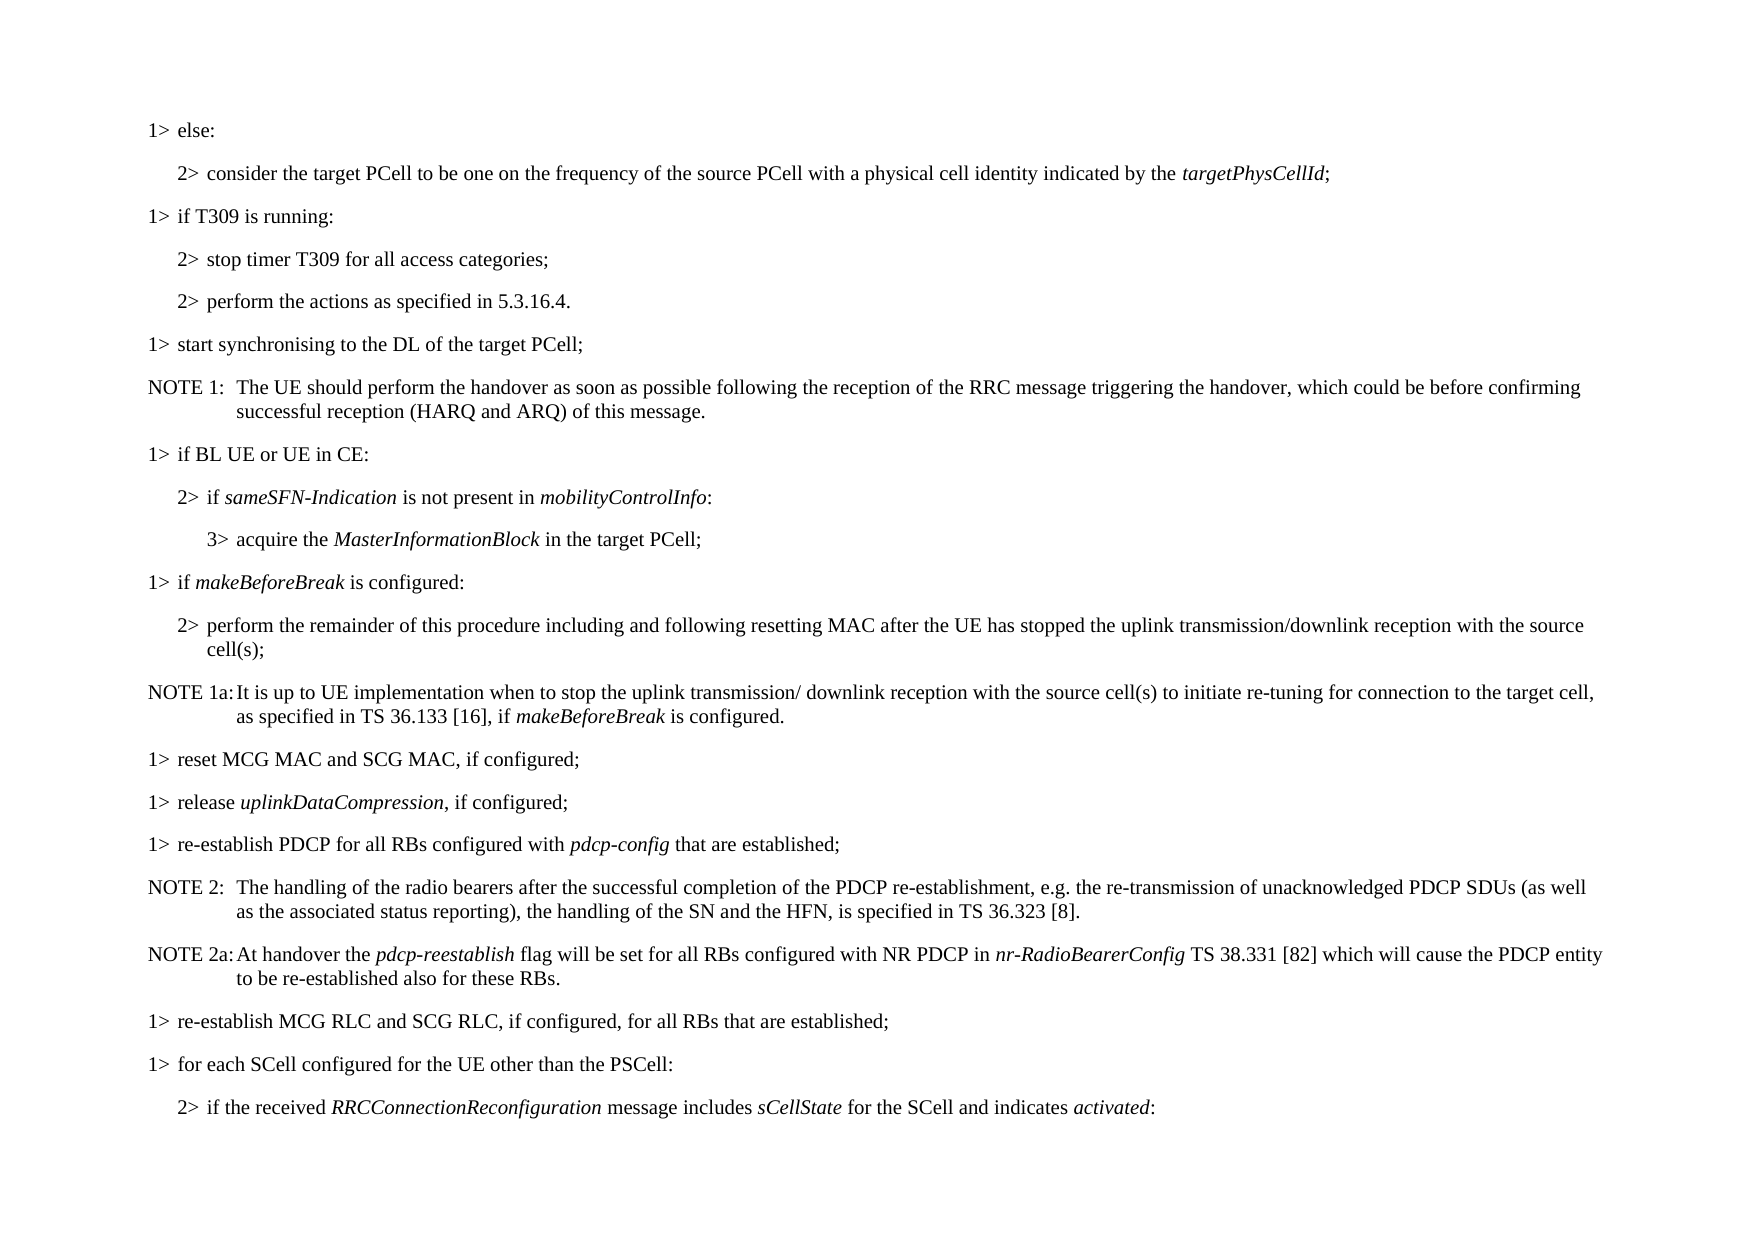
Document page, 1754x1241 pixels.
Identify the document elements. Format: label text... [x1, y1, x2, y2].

text 2> perform the actions as specified in 5.3.16.4. [177, 289, 1606, 313]
text 1> if T309 is running: [148, 204, 1606, 228]
text NOTE 1: The UE should perform the handover as soon as possible following the reception of the RRC message triggering the handover, which could be before confirming successful reception (HARQ and ARQ) of this message. [148, 375, 1606, 423]
text NOTE 2: The handling of the radio bearers after the successful completion of the PDCP re-establishment, e.g. the re-transmission of unacknowledged PDCP SDUs (as well as the associated status reporting), the handling of the SN and the HFN, is specified in TS 36.323 [8]. [148, 875, 1606, 923]
text 1> release uplinkDataCompression, if configured; [148, 789, 1606, 814]
text 1> for each SCell configured for the UE other than the PSCell: [148, 1052, 1606, 1076]
text NOTE 2a: At handover the pdcp-reestablish flag will be set for all RBs configured with NR PDCP in nr-RadioBearerConfig TS 38.331 [82] which will cause the PDCP entity to be re-established also for these RBs. [148, 942, 1606, 990]
text 1> if makeBeforeBreak is configured: [148, 570, 1606, 594]
text 2> if sameSFN-Indication is not present in mobilityControlInfo: [177, 484, 1606, 509]
text 2> consider the target PCell to be one on the frequency of the source PCell with a physical cell identity indicated by the targetPhysCellId; [177, 161, 1606, 185]
text NOTE 1a: It is up to UE implementation when to stop the uplink transmission/ downlink reception with the source cell(s) to initiate re-tuning for connection to the target cell, as specified in TS 36.133 [16], if makeBeforeBreak is configured. [148, 680, 1606, 728]
text 1> start synchronising to the DL of the target PCell; [148, 332, 1606, 356]
text 2> if the received RRCConnectionReconfiguration message includes sCellState for the SCell and indicates activated: [177, 1094, 1606, 1119]
text 1> re-establish PDCP for all RBs configured with pdcp-config that are established; [148, 832, 1606, 856]
text 1> re-establish MCG RLC and SCG RLC, if configured, for all RBs that are established; [148, 1009, 1606, 1033]
text 2> perform the remainder of this procedure including and following resetting MAC after the UE has stopped the uplink transmission/downlink reception with the source cell(s); [177, 613, 1606, 661]
text 1> reset MCG MAC and SCG MAC, if configured; [148, 747, 1606, 771]
text 3> acquire the MasterInformationBlock in the target PCell; [207, 527, 1606, 551]
text 1> else: [148, 118, 1606, 142]
text 2> stop timer T309 for all access categories; [177, 246, 1606, 271]
text 1> if BL UE or UE in CE: [148, 442, 1606, 466]
